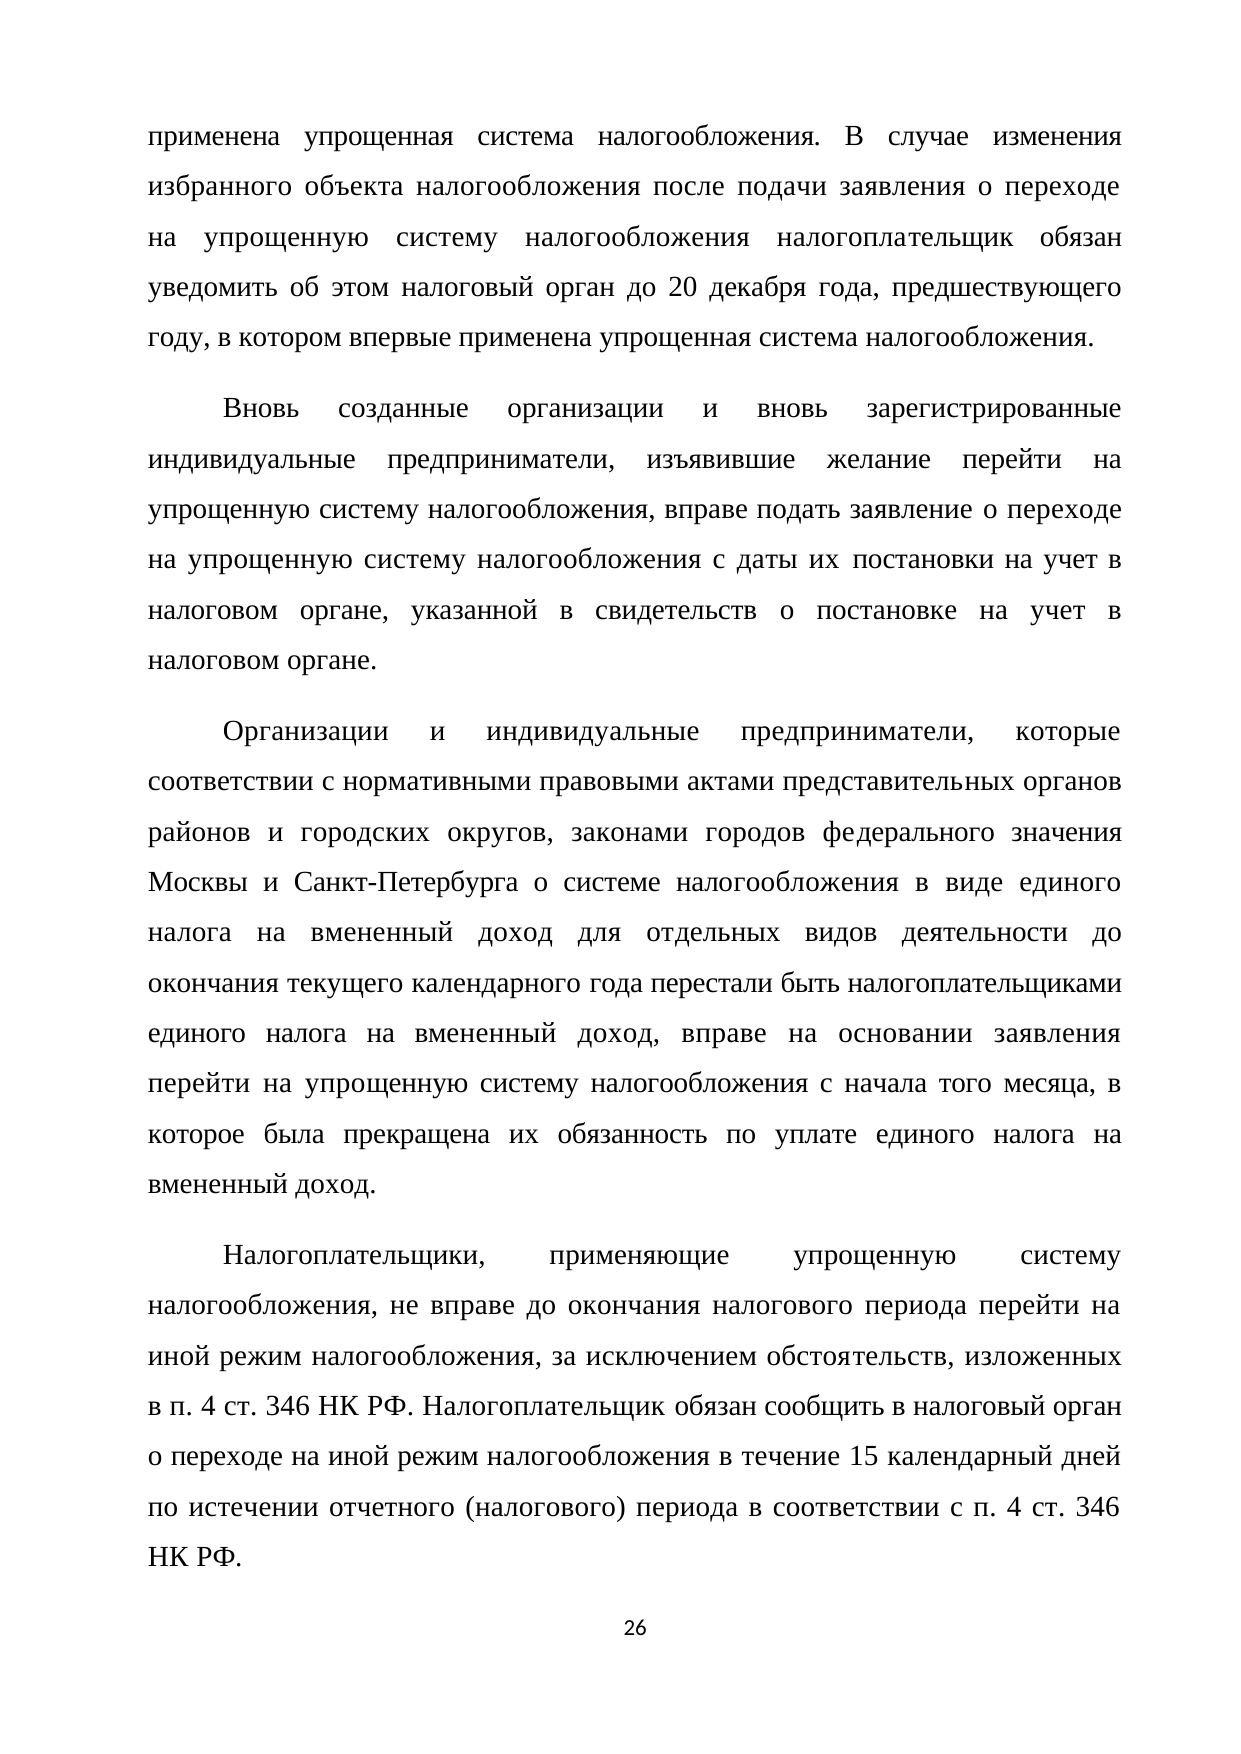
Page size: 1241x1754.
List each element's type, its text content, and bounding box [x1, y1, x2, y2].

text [148, 118, 1122, 353]
text Вновь созданные организации и вновь зарегистрированные индивидуальные предприниматели, изъявившие желание перейти на упрощенную систему налогообложения, вправе подать заявление о переходе на упрощенную систему налогообложения с даты их постановки на учет в налоговом органе, указанной в свидетельств о постановке на учет в налоговом органе. [148, 391, 1122, 676]
text Организации и индивидуальные предприниматели, которые соответствии с нормативными правовыми актами представительных органов районов и городских округов, законами городов федерального значения Москвы и Санкт-Петербурга о системе налогообложения в виде единого налога на вмененный доход для отдельных видов деятельности до окончания текущего календарного года перестали быть налогоплательщиками единого налога на вмененный доход, вправе на основании заявления перейти на упрощенную систему налогообложения с начала того месяца, в которое была прекращена их обязанность по уплате единого налога на вмененный доход. [148, 713, 1122, 1199]
text Налогоплательщики, применяющие упрощенную систему налогообложения, не вправе до окончания налогового периода перейти на иной режим налогообложения, за исключением обстоятельств, изложенных в п. 4 ст. 346 НК РФ. Налогоплательщик обязан сообщить в налоговый орган о переходе на иной режим налогообложения в течение 15 календарный дней по истечении отчетного (налогового) периода в соответствии с п. 4 ст. 346 НК РФ. [148, 1237, 1122, 1573]
